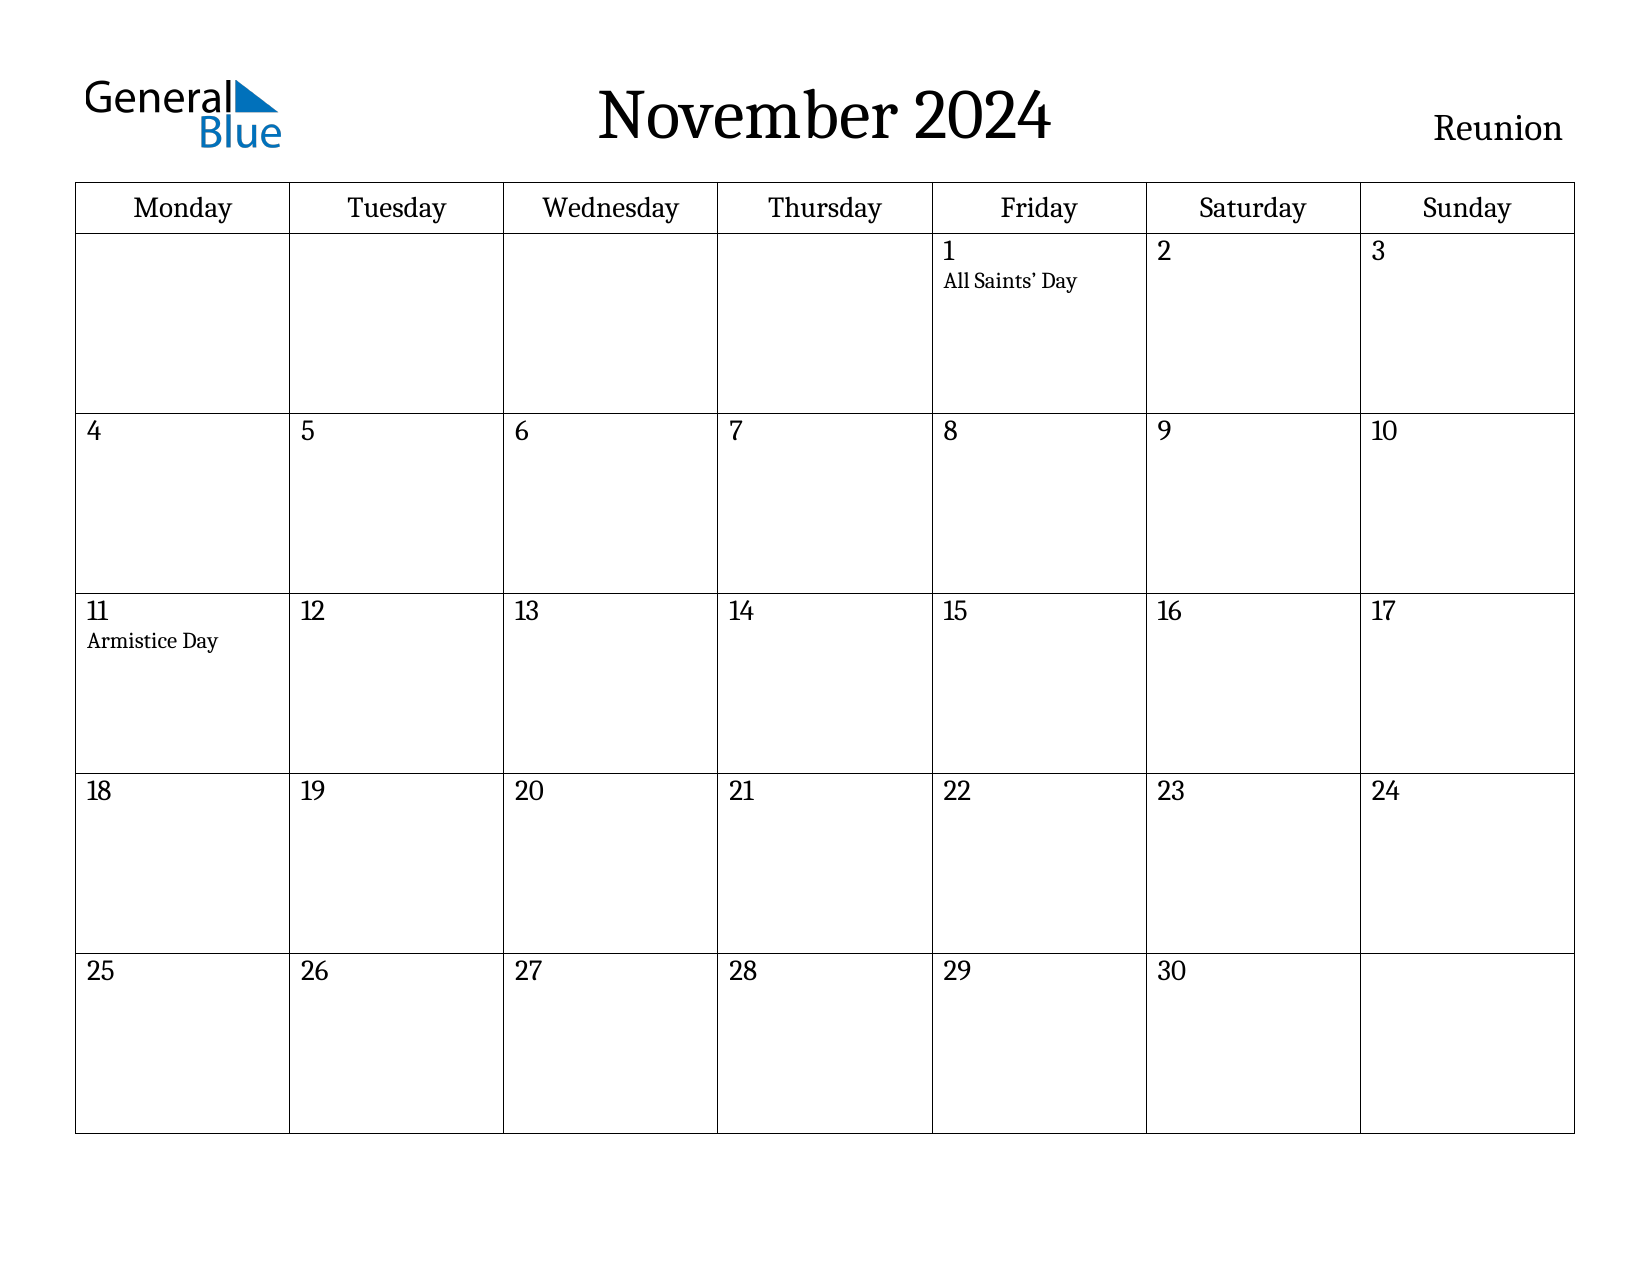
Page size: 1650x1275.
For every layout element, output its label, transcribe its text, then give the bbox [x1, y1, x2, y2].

table_cell 17 [1361, 594, 1574, 627]
table_cell [1147, 448, 1360, 593]
table_cell Armistice Day [76, 627, 289, 773]
table_cell [76, 234, 289, 267]
table_cell [718, 234, 932, 267]
table_cell [718, 988, 932, 1133]
table_cell Friday [933, 183, 1146, 233]
table_cell 13 [504, 594, 717, 627]
table_cell [933, 988, 1146, 1133]
table_cell 24 [1361, 774, 1574, 807]
table_cell [1361, 988, 1574, 1133]
table_cell [504, 627, 717, 773]
table_cell [504, 808, 717, 953]
table_cell [1147, 627, 1360, 773]
table_cell 4 [76, 414, 289, 447]
table_header [76, 75, 503, 182]
table_cell [933, 448, 1146, 593]
table_cell [504, 234, 717, 267]
table_cell [933, 627, 1146, 773]
table_cell [1361, 267, 1574, 413]
table_cell [290, 267, 503, 413]
table_cell [1361, 808, 1574, 953]
table_cell Wednesday [504, 183, 717, 233]
table_cell 11 [76, 594, 289, 627]
table_cell 6 [504, 414, 717, 447]
table_cell 10 [1361, 414, 1574, 447]
table_cell [290, 234, 503, 267]
table_cell [718, 267, 932, 413]
table_cell [504, 448, 717, 593]
table_cell Sunday [1361, 183, 1574, 233]
table_cell [1361, 448, 1574, 593]
table_cell 2 [1147, 234, 1360, 267]
table_cell 30 [1147, 954, 1360, 987]
table_cell [290, 808, 503, 953]
table_cell 7 [718, 414, 932, 447]
table_cell [1361, 627, 1574, 773]
picture [86, 80, 281, 148]
table_cell 27 [504, 954, 717, 987]
table_cell 16 [1147, 594, 1360, 627]
table_cell [1147, 988, 1360, 1133]
table_cell Monday [76, 183, 289, 233]
table_cell 8 [933, 414, 1146, 447]
table_cell [290, 448, 503, 593]
table_cell 3 [1361, 234, 1574, 267]
table_cell [504, 988, 717, 1133]
table_header Reunion [1146, 75, 1574, 182]
table_cell 23 [1147, 774, 1360, 807]
table_cell [718, 448, 932, 593]
table_cell 5 [290, 414, 503, 447]
table_cell 14 [718, 594, 932, 627]
table_cell 20 [504, 774, 717, 807]
table_cell 22 [933, 774, 1146, 807]
table_cell [718, 808, 932, 953]
table_cell [504, 267, 717, 413]
table_cell 21 [718, 774, 932, 807]
table_cell [290, 627, 503, 773]
table_cell [1361, 954, 1574, 987]
table_cell [76, 808, 289, 953]
table_cell [933, 808, 1146, 953]
table_cell [1147, 808, 1360, 953]
table_cell Thursday [718, 183, 932, 233]
table_cell 29 [933, 954, 1146, 987]
table_cell 1 [933, 234, 1146, 267]
table_cell 25 [76, 954, 289, 987]
table_cell [76, 448, 289, 593]
table_cell 28 [718, 954, 932, 987]
table_cell 26 [290, 954, 503, 987]
table_cell [76, 988, 289, 1133]
table_cell Saturday [1147, 183, 1360, 233]
table_cell 18 [76, 774, 289, 807]
table_cell 15 [933, 594, 1146, 627]
table_cell 12 [290, 594, 503, 627]
table_cell 19 [290, 774, 503, 807]
table_cell 9 [1147, 414, 1360, 447]
table_cell All Saints’ Day [933, 267, 1146, 413]
table_cell Tuesday [290, 183, 503, 233]
table_header November 2024 [504, 75, 1146, 182]
table_cell [290, 988, 503, 1133]
table_cell [76, 267, 289, 413]
table_cell [1147, 267, 1360, 413]
table_cell [718, 627, 932, 773]
